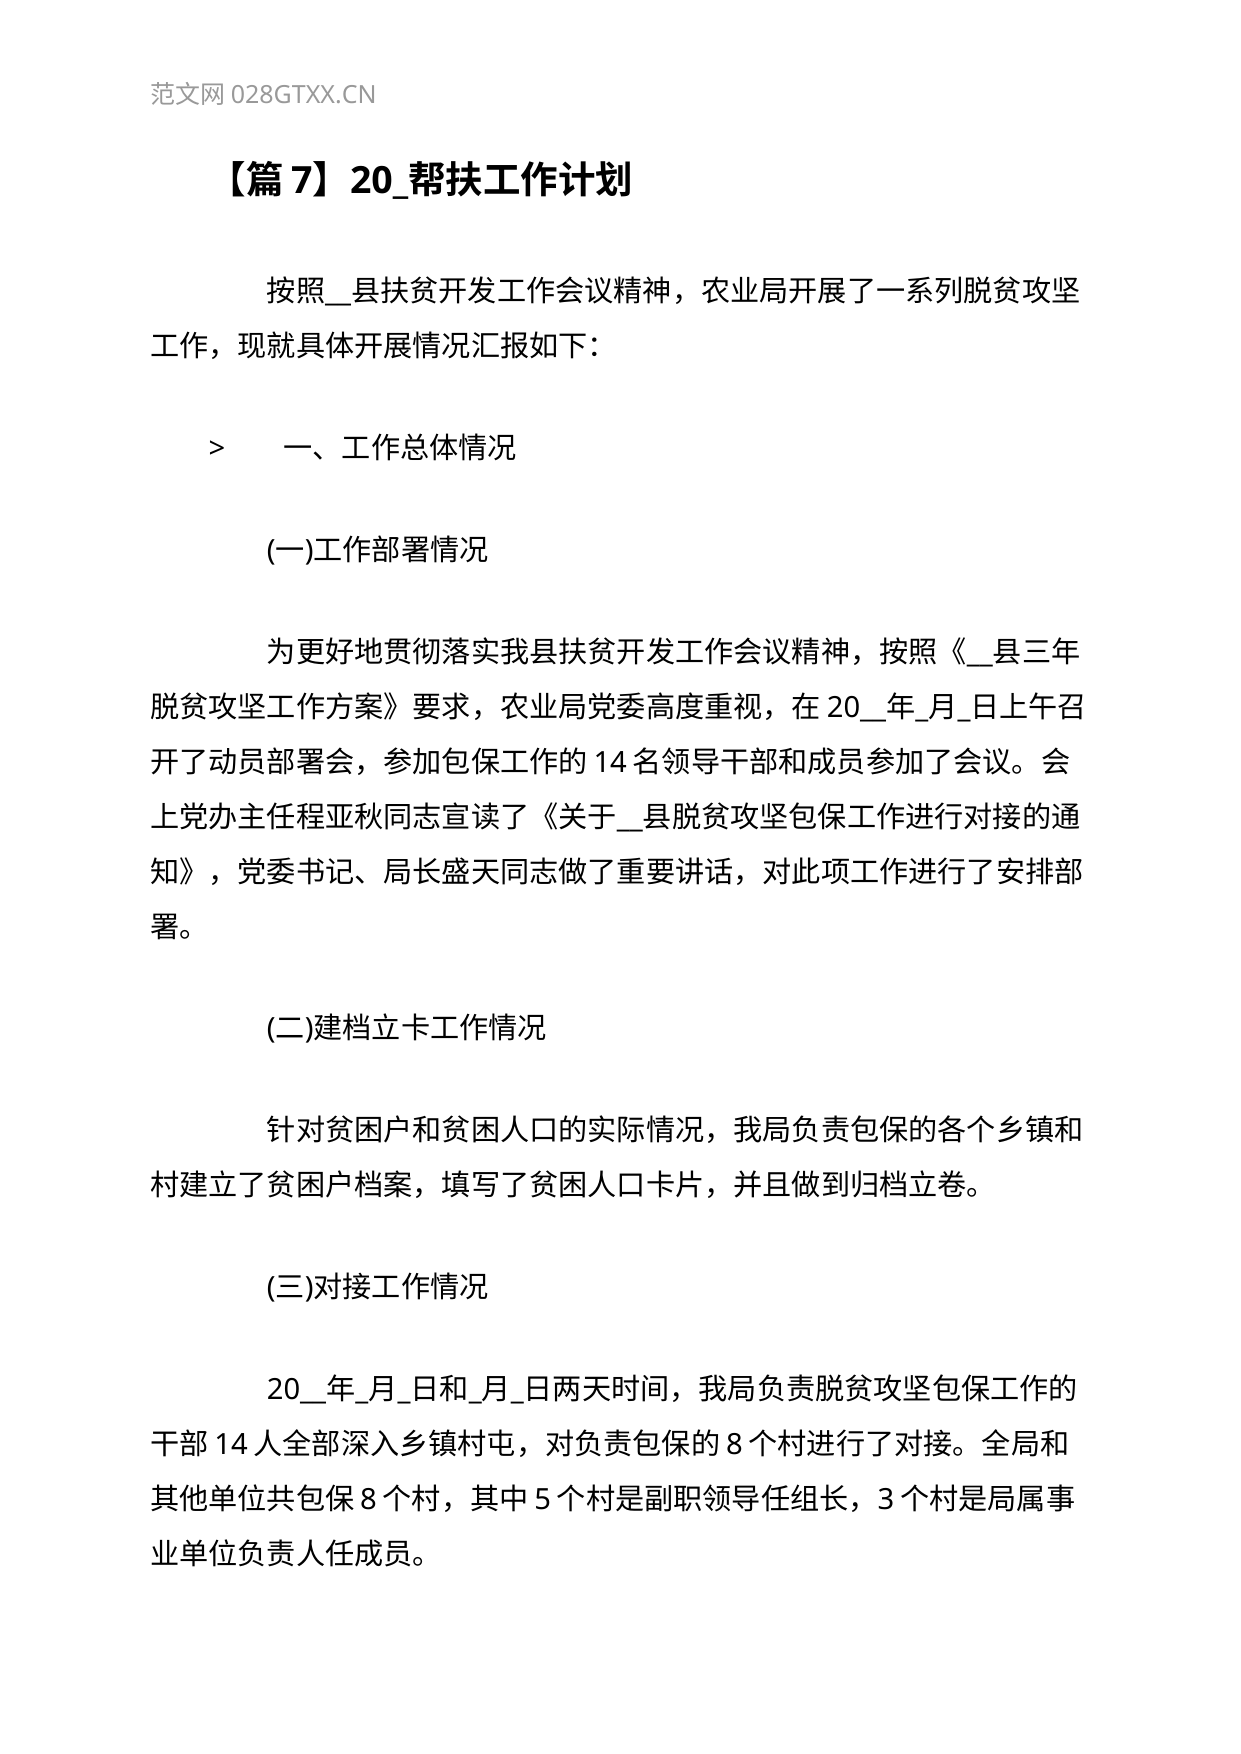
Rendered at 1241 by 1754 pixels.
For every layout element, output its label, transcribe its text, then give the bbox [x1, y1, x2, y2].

text 按照__县扶贫开发工作会议精神，农业局开展了一系列脱贫攻坚工作，现就具体开展情况汇报如下： [150, 268, 1090, 365]
text 针对贫困户和贫困人口的实际情况，我局负责包保的各个乡镇和村建立了贫困户档案，填写了贫困人口卡片，并且做到归档立卷。 [150, 1107, 1090, 1204]
text > 一、工作总体情况 [150, 424, 1090, 467]
text (一)工作部署情况 [150, 526, 1090, 569]
text (二)建档立卡工作情况 [150, 1005, 1090, 1047]
text (三)对接工作情况 [150, 1264, 1090, 1306]
text 【篇7】20_帮扶工作计划 [150, 150, 1090, 204]
text 20__年_月_日和_月_日两天时间，我局负责脱贫攻坚包保工作的干部14人全部深入乡镇村屯，对负责包保的8个村进行了对接。全局和其他单位共包保8个村，其中5个村是副职领导任组长，3个村是局属事业单位负责人任成员。 [150, 1366, 1090, 1573]
text 为更好地贯彻落实我县扶贫开发工作会议精神，按照《__县三年脱贫攻坚工作方案》要求，农业局党委高度重视，在20__年_月_日上午召开了动员部署会，参加包保工作的14名领导干部和成员参加了会议。会上党办主任程亚秋同志宣读了《关于__县脱贫攻坚包保工作进行对接的通知》，党委书记、局长盛天同志做了重要讲话，对此项工作进行了安排部署。 [150, 628, 1090, 946]
